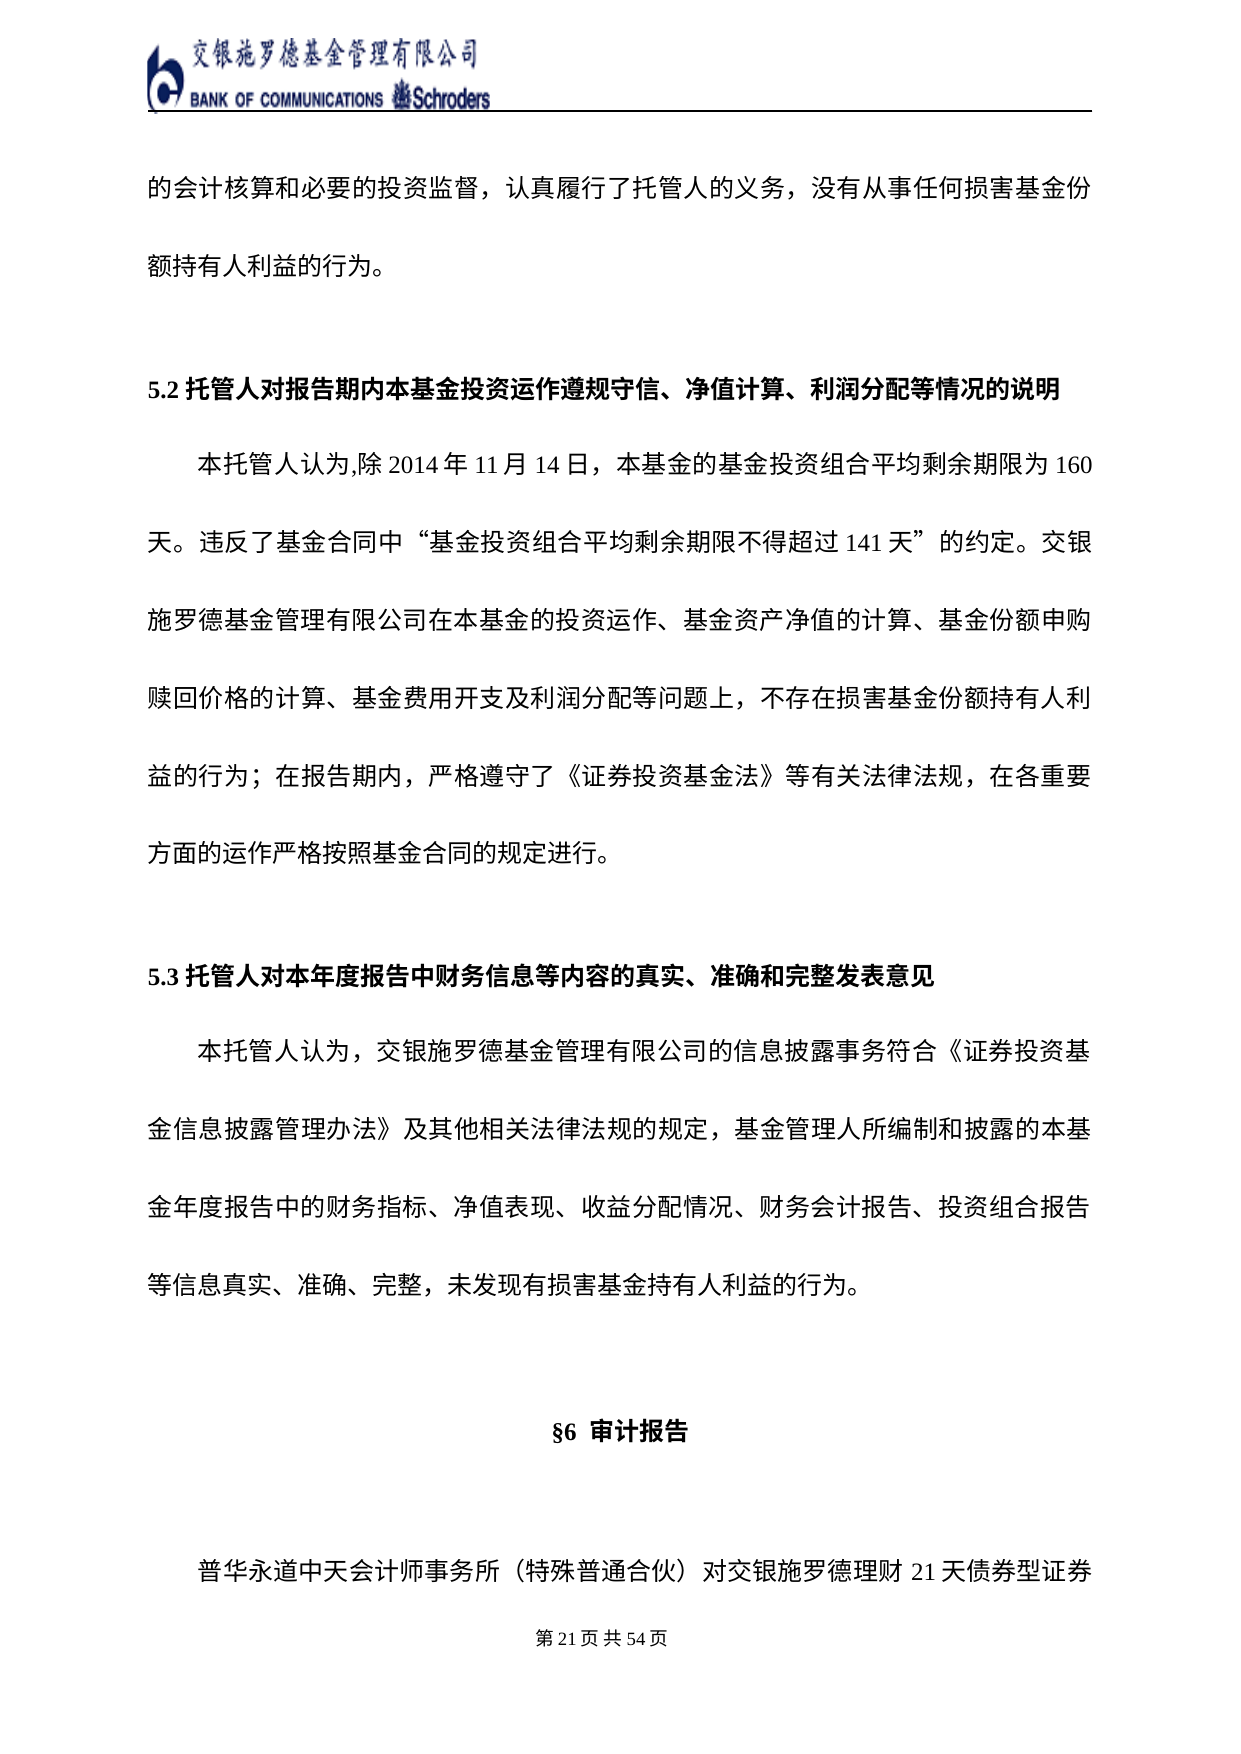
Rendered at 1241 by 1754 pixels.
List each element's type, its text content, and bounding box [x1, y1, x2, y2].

text 本托管人认为,除2014年11月14日，本基金的基金投资组合平均剩余期限为160天。违反了基金合同中“基金投资组合平均剩余期限不得超过141天”的约定。交银施罗德基金管理有限公司在本基金的投资运作、基金资产净值的计算、基金份额申购赎回价格的计算、基金费用开支及利润分配等问题上，不存在损害基金份额持有人利益的行为；在报告期内，严格遵守了《证券投资基金法》等有关法律法规，在各重要方面的运作严格按照基金合同的规定进行。 [148, 430, 1092, 884]
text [148, 154, 1092, 297]
subtitle §6 审计报告 [148, 1397, 1092, 1462]
subtitle 5.3 托管人对本年度报告中财务信息等内容的真实、准确和完整发表意见 [148, 942, 1092, 1007]
picture [147, 38, 490, 114]
subtitle 5.2 托管人对报告期内本基金投资运作遵规守信、净值计算、利润分配等情况的说明 [148, 355, 1092, 420]
text 本托管人认为，交银施罗德基金管理有限公司的信息披露事务符合《证券投资基金信息披露管理办法》及其他相关法律法规的规定，基金管理人所编制和披露的本基金年度报告中的财务指标、净值表现、收益分配情况、财务会计报告、投资组合报告等信息真实、准确、完整，未发现有损害基金持有人利益的行为。 [148, 1017, 1092, 1316]
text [148, 1537, 1092, 1602]
